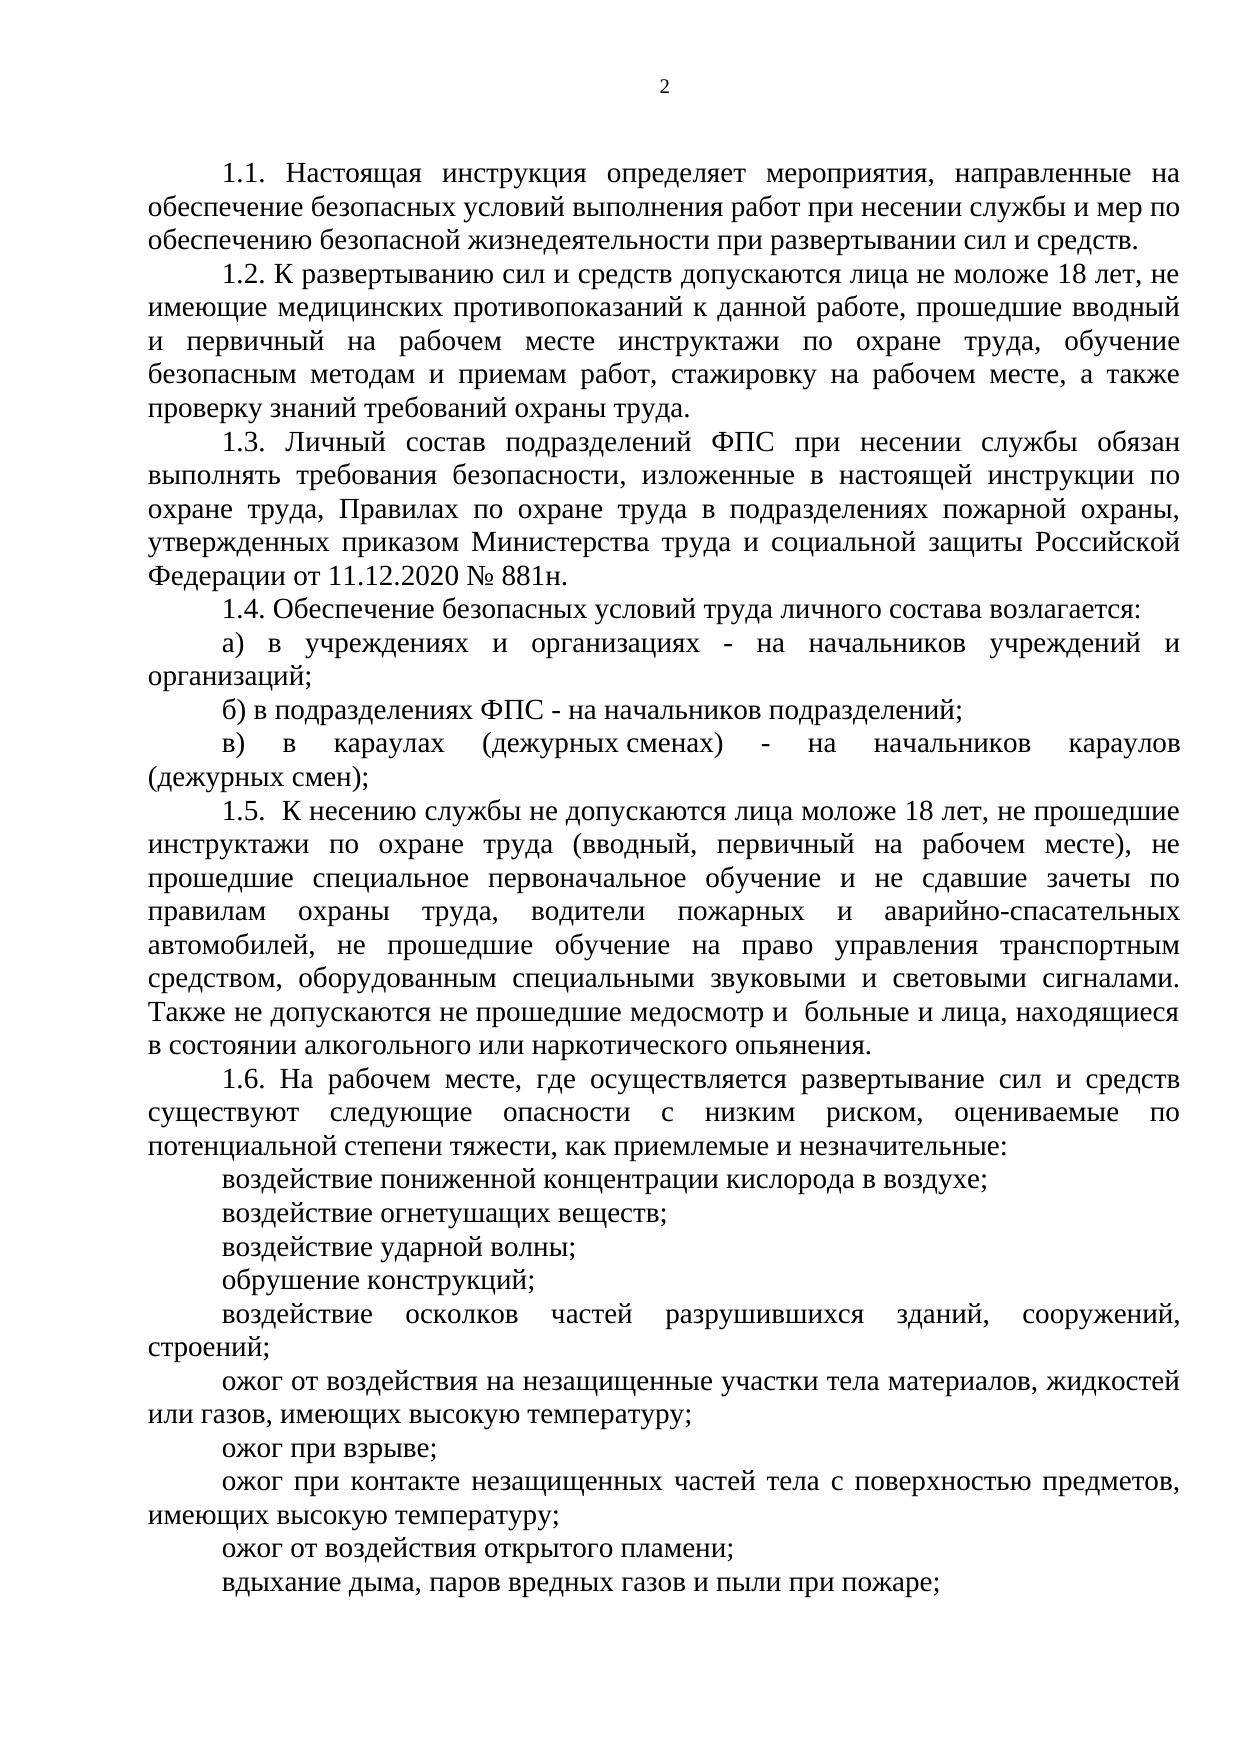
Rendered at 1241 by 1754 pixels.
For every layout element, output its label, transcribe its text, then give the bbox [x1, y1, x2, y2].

text 1.3. Личный состав подразделений ФПС при несении службы обязан выполнять требования безопасности, изложенные в настоящей инструкции по охране труда, Правилах по охране труда в подразделениях пожарной охраны, утвержденных приказом Министерства труда и социальной защиты Российской Федерации от 11.12.2020 № 881н. [148, 424, 1181, 591]
text воздействие пониженной концентрации кислорода в воздухе; [148, 1162, 1181, 1195]
text ожог при взрыве; [148, 1430, 1181, 1463]
text воздействие огнетушащих веществ; [148, 1195, 1181, 1229]
text ожог от воздействия открытого пламени; [148, 1531, 1181, 1564]
text 1.6. На рабочем месте, где осуществляется развертывание сил и средств существуют следующие опасности с низким риском, оцениваемые по потенциальной степени тяжести, как приемлемые и незначительные: [148, 1061, 1181, 1162]
text а) в учреждениях и организациях - на начальников учреждений и организаций; [148, 625, 1181, 692]
text 1.2. К развертыванию сил и средств допускаются лица не моложе 18 лет, не имеющие медицинских противопоказаний к данной работе, прошедшие вводный и первичный на рабочем месте инструктажи по охране труда, обучение безопасным методам и приемам работ, стажировку на рабочем месте, а также проверку знаний требований охраны труда. [148, 256, 1181, 424]
text 1.1. Настоящая инструкция определяет мероприятия, направленные на обеспечение безопасных условий выполнения работ при несении службы и мер по обеспечению безопасной жизнедеятельности при развертывании сил и средств. [148, 155, 1181, 256]
text б) в подразделениях ФПС - на начальников подразделений; [148, 692, 1181, 726]
text 1.4. Обеспечение безопасных условий труда личного состава возлагается: [148, 591, 1181, 625]
text 1.5. К несению службы не допускаются лица моложе 18 лет, не прошедшие инструктажи по охране труда (вводный, первичный на рабочем месте), не прошедшие специальное первоначальное обучение и не сдавшие зачеты по правилам охраны труда, водители пожарных и аварийно-спасательных автомобилей, не прошедшие обучение на право управления транспортным средством, оборудованным специальными звуковыми и световыми сигналами. Также не допускаются не прошедшие медосмотр и больные и лица, находящиеся в состоянии алкогольного или наркотического опьянения. [148, 793, 1181, 1061]
text воздействие ударной волны; [148, 1229, 1181, 1262]
text в) в караулах (дежурных сменах) - на начальников караулов (дежурных смен); [148, 726, 1181, 793]
text вдыхание дыма, паров вредных газов и пыли при пожаре; [148, 1564, 1181, 1598]
text ожог от воздействия на незащищенные участки тела материалов, жидкостей или газов, имеющих высокую температуру; [148, 1363, 1181, 1430]
text обрушение конструкций; [148, 1262, 1181, 1296]
text ожог при контакте незащищенных частей тела с поверхностью предметов, имеющих высокую температуру; [148, 1463, 1181, 1531]
text воздействие осколков частей разрушившихся зданий, сооружений, строений; [148, 1296, 1181, 1363]
